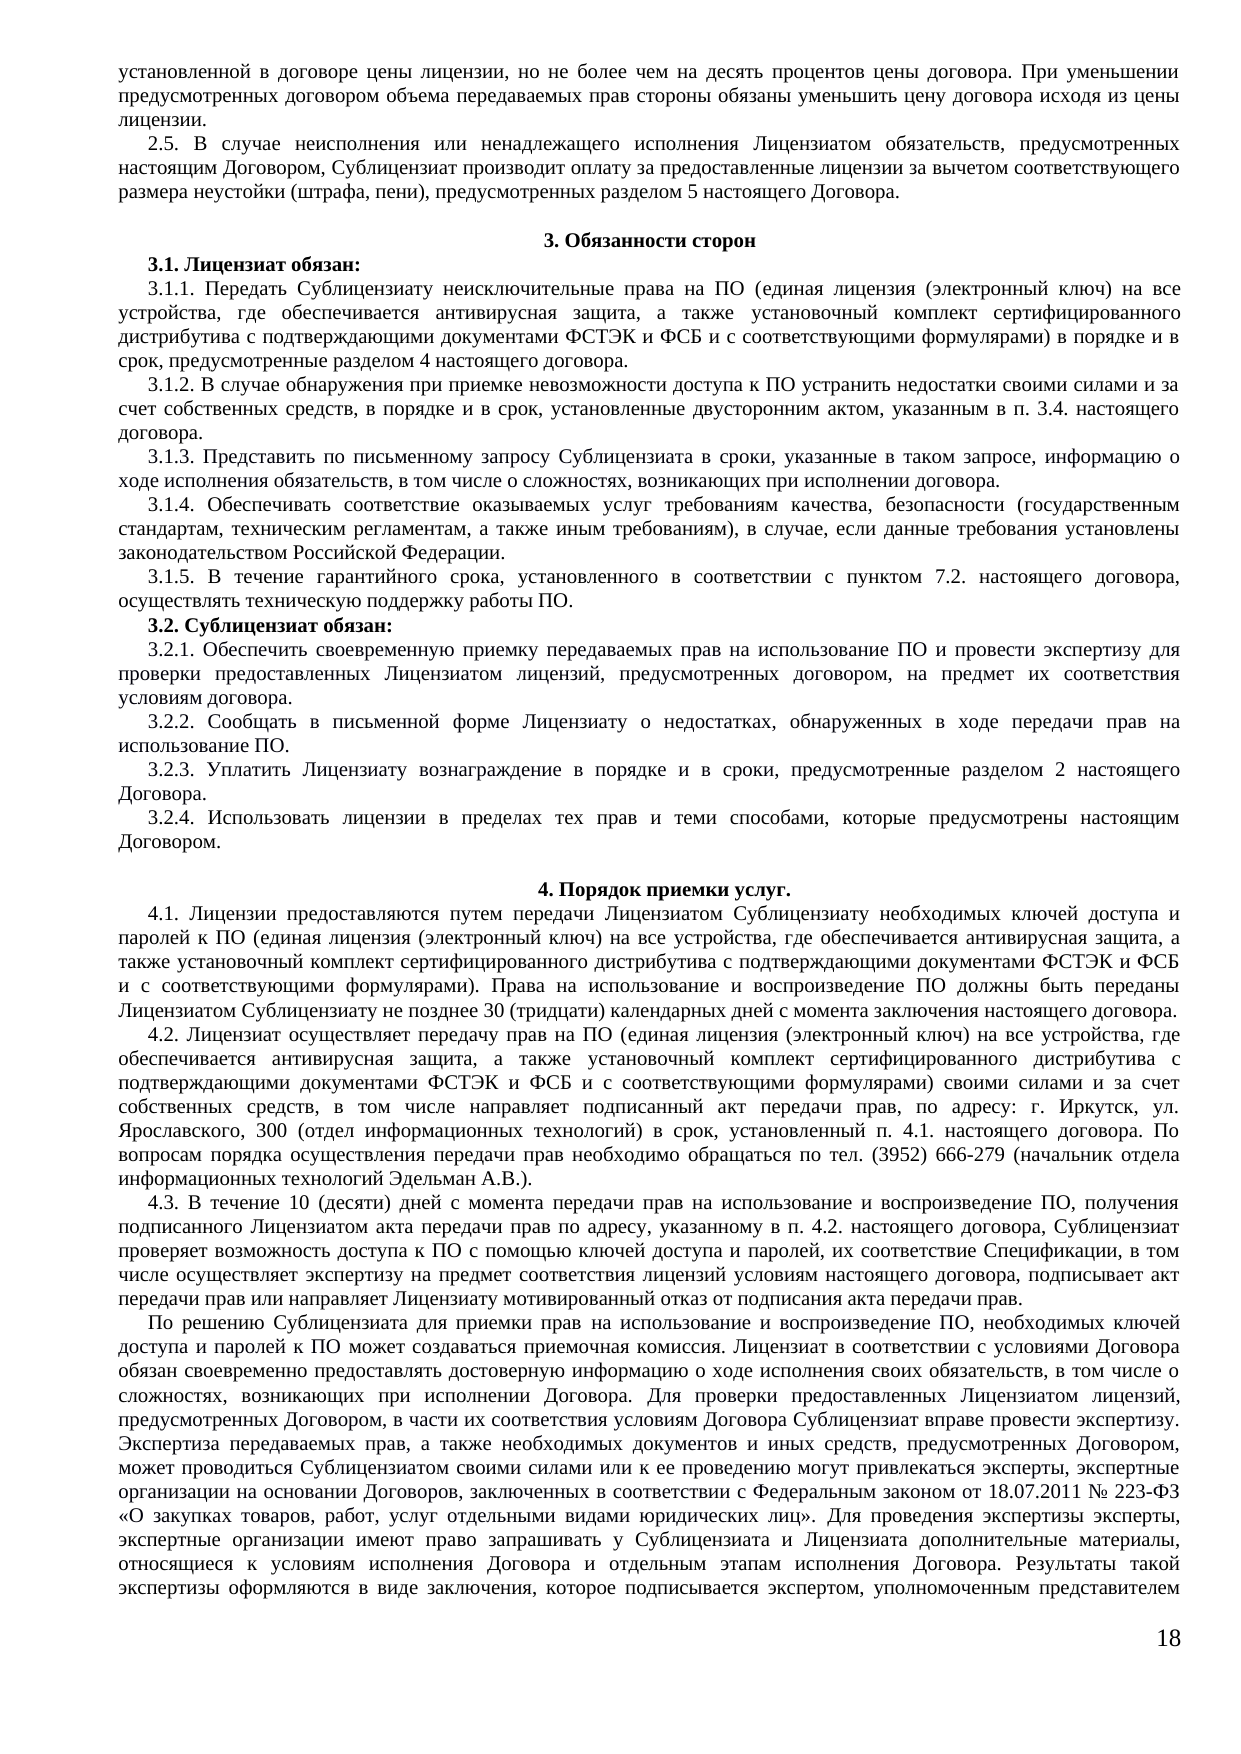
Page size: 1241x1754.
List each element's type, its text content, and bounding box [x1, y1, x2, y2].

text 4.2. Лицензиат осуществляет передачу прав на ПО (единая лицензия (электронный ключ) на все устройства, где обеспечивается антивирусная защита, а также установочный комплект сертифицированного дистрибутива с подтверждающими документами ФСТЭК и ФСБ и с соответствующими формулярами) своими силами и за счет собственных средств, в том числе направляет подписанный акт передачи прав, по адресу: г. Иркутск, ул. Ярославского, 300 (отдел информационных технологий) в срок, установленный п. 4.1. настоящего договора. По вопросам порядка осуществления передачи прав необходимо обращаться по тел. (3952) 666-279 (начальник отдела информационных технологий Эдельман А.В.). [118, 1022, 1181, 1190]
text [118, 59, 1181, 131]
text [118, 1310, 1181, 1599]
text 3.1. Лицензиат обязан: [118, 252, 1181, 276]
list 3.1.4. Обеспечивать соответствие оказываемых услуг требованиям качества, безопасности (государственным стандартам, техническим регламентам, а также иным требованиям), в случае, если данные требования установлены законодательством Российской Федерации. [118, 492, 1181, 564]
list 3.2.1. Обеспечить своевременную приемку передаваемых прав на использование ПО и провести экспертизу для проверки предоставленных Лицензиатом лицензий, предусмотренных договором, на предмет их соответствия условиям договора. [118, 637, 1181, 709]
text 4. Порядок приемки услуг. [118, 877, 1181, 901]
list 3.1.3. Представить по письменному запросу Сублицензиата в сроки, указанные в таком запросе, информацию о ходе исполнения обязательств, в том числе о сложностях, возникающих при исполнении договора. [118, 444, 1181, 492]
text 3.1.2. В случае обнаружения при приемке невозможности доступа к ПО устранить недостатки своими силами и за счет собственных средств, в порядке и в срок, установленные двусторонним актом, указанным в п. 3.4. настоящего договора. [118, 372, 1181, 444]
text 4.1. Лицензии предоставляются путем передачи Лицензиатом Сублицензиату необходимых ключей доступа и паролей к ПО (единая лицензия (электронный ключ) на все устройства, где обеспечивается антивирусная защита, а также установочный комплект сертифицированного дистрибутива с подтверждающими документами ФСТЭК и ФСБ и с соответствующими формулярами). Права на использование и воспроизведение ПО должны быть переданы Лицензиатом Сублицензиату не позднее 30 (тридцати) календарных дней с момента заключения настоящего договора. [118, 901, 1181, 1022]
text 3.2.4. Использовать лицензии в пределах тех прав и теми способами, которые предусмотрены настоящим Договором. [118, 805, 1181, 853]
text 2.5. В случае неисполнения или ненадлежащего исполнения Лицензиатом обязательств, предусмотренных настоящим Договором, Сублицензиат производит оплату за предоставленные лицензии за вычетом соответствующего размера неустойки (штрафа, пени), предусмотренных разделом 5 настоящего Договора. [118, 131, 1181, 203]
list 3.2.2. Сообщать в письменной форме Лицензиату о недостатках, обнаруженных в ходе передачи прав на использование ПО. [118, 709, 1181, 757]
text 3.2. Сублицензиат обязан: [118, 612, 1181, 637]
text 4.3. В течение 10 (десяти) дней с момента передачи прав на использование и воспроизведение ПО, получения подписанного Лицензиатом акта передачи прав по адресу, указанному в п. 4.2. настоящего договора, Сублицензиат проверяет возможность доступа к ПО с помощью ключей доступа и паролей, их соответствие Спецификации, в том числе осуществляет экспертизу на предмет соответствия лицензий условиям настоящего договора, подписывает акт передачи прав или направляет Лицензиату мотивированный отказ от подписания акта передачи прав. [118, 1190, 1181, 1310]
text 3.1.5. В течение гарантийного срока, установленного в соответствии с пунктом 7.2. настоящего договора, осуществлять техническую поддержку работы ПО. [118, 564, 1181, 612]
list 3.2.3. Уплатить Лицензиату вознаграждение в порядке и в сроки, предусмотренные разделом 2 настоящего Договора. [118, 757, 1181, 805]
text 3. Обязанности сторон [118, 227, 1181, 252]
text 3.1.1. Передать Сублицензиату неисключительные права на ПО (единая лицензия (электронный ключ) на все устройства, где обеспечивается антивирусная защита, а также установочный комплект сертифицированного дистрибутива с подтверждающими документами ФСТЭК и ФСБ и с соответствующими формулярами) в порядке и в срок, предусмотренные разделом 4 настоящего договора. [118, 276, 1181, 372]
